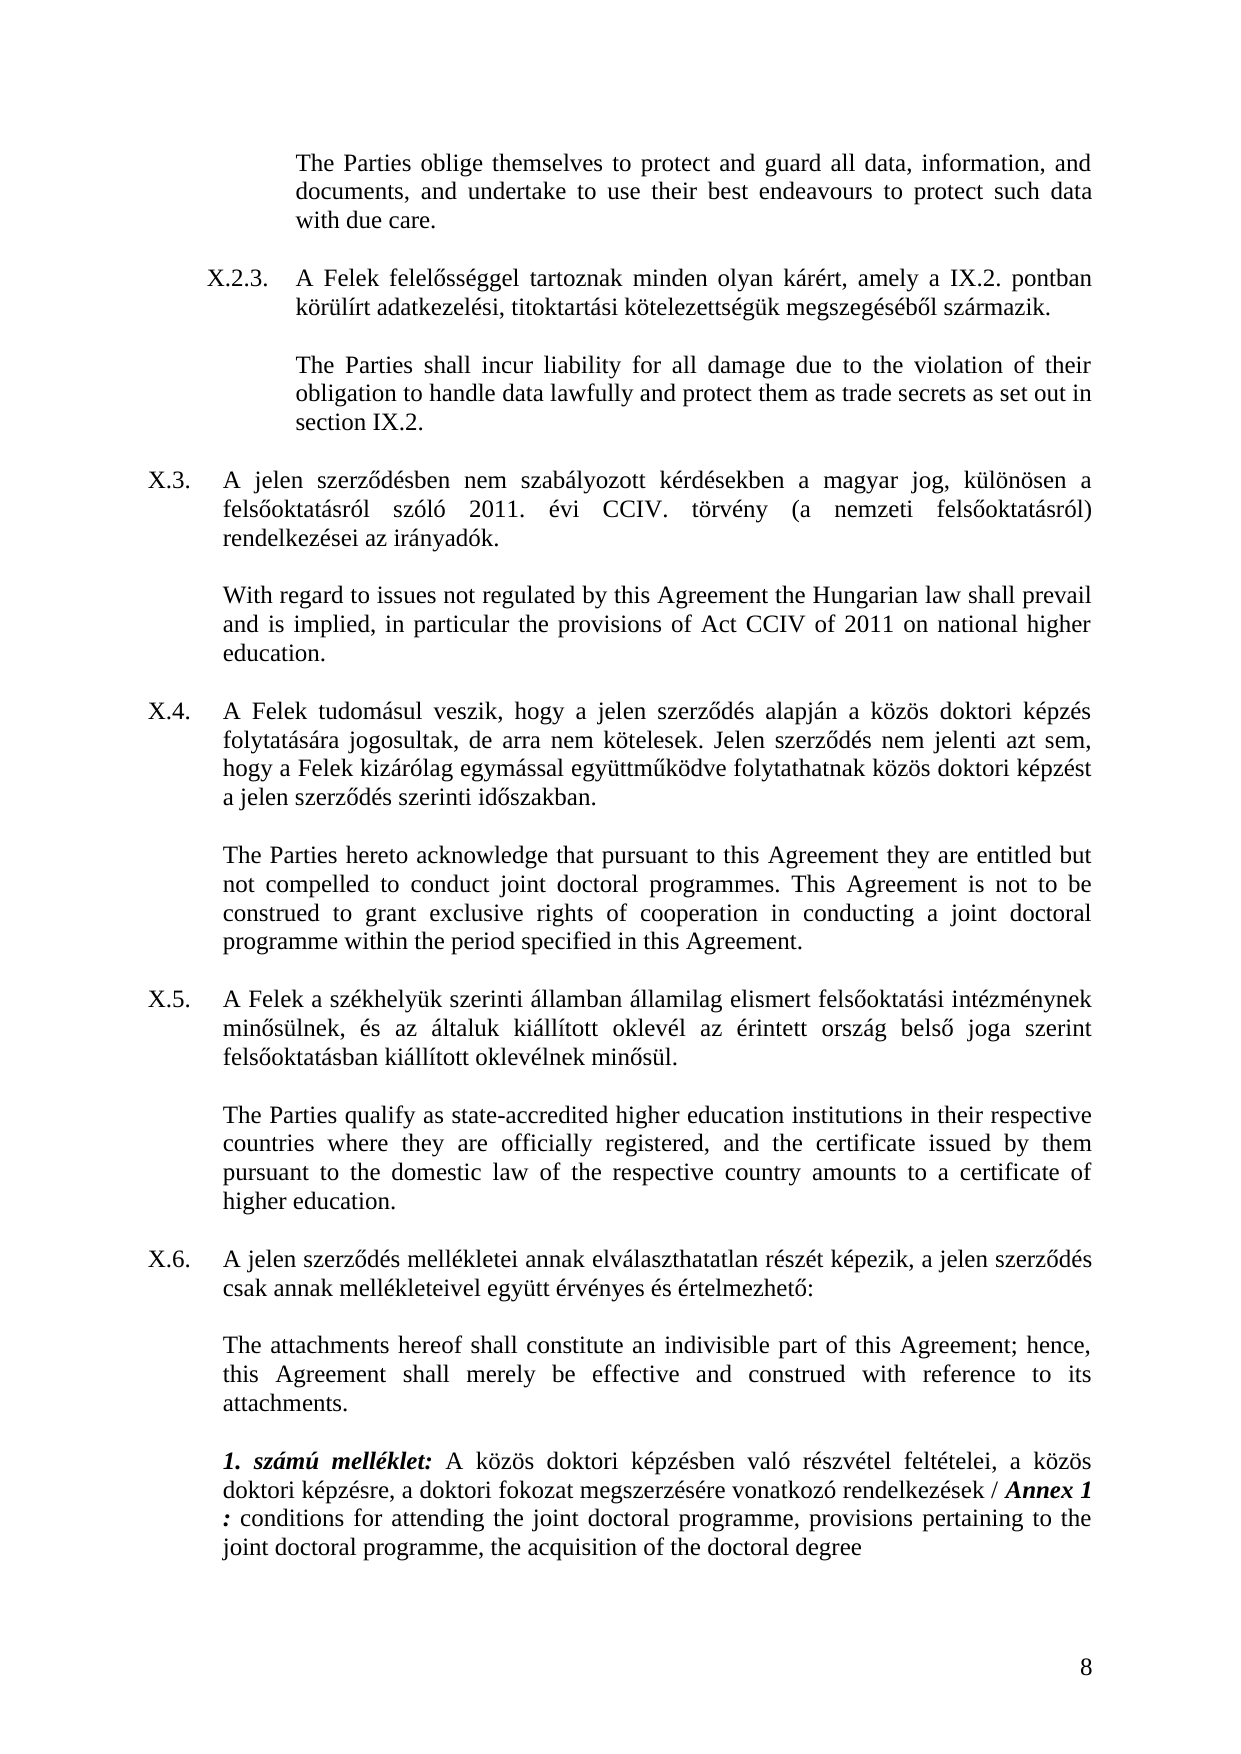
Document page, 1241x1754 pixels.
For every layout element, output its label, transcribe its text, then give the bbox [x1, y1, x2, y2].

text The Parties hereto acknowledge that pursuant to this Agreement they are entitled but not compelled to conduct joint doctoral programmes. This Agreement is not to be construed to grant exclusive rights of cooperation in conducting a joint doctoral programme within the period specified in this Agreement. [148, 840, 1093, 955]
text X.5. A Felek a székhelyük szerinti államban államilag elismert felsőoktatási intézménynek minősülnek, és az általuk kiállított oklevél az érintett ország belső joga szerint felsőoktatásban kiállított oklevélnek minősül. [148, 984, 1093, 1071]
text With regard to issues not regulated by this Agreement the Hungarian law shall prevail and is implied, in particular the provisions of Act CCIV of 2011 on national higher education. [148, 581, 1093, 667]
text X.6. A jelen szerződés mellékletei annak elválaszthatatlan részét képezik, a jelen szerződés csak annak mellékleteivel együtt érvényes és értelmezhető: [148, 1244, 1093, 1301]
text The Parties oblige themselves to protect and guard all data, information, and documents, and undertake to use their best endeavours to protect such data with due care. [207, 148, 1093, 234]
text X.4. A Felek tudomásul veszik, hogy a jelen szerződés alapján a közös doktori képzés folytatására jogosultak, de arra nem kötelesek. Jelen szerződés nem jelenti azt sem, hogy a Felek kizárólag egymással együttműködve folytathatnak közös doktori képzést a jelen szerződés szerinti időszakban. [148, 696, 1093, 811]
text 1. számú melléklet: A közös doktori képzésben való részvétel feltételei, a közös doktori képzésre, a doktori fokozat megszerzésére vonatkozó rendelkezések / Annex 1 : conditions for attending the joint doctoral programme, provisions pertaining to the joint doctoral programme, the acquisition of the doctoral degree [223, 1446, 1093, 1561]
text The Parties qualify as state-accredited higher education institutions in their respective countries where they are officially registered, and the certificate issued by them pursuant to the domestic law of the respective country amounts to a certificate of higher education. [148, 1100, 1093, 1215]
text X.3. A jelen szerződésben nem szabályozott kérdésekben a magyar jog, különösen a felsőoktatásról szóló 2011. évi CCIV. törvény (a nemzeti felsőoktatásról) rendelkezései az irányadók. [148, 465, 1093, 551]
text X.2.3. A Felek felelősséggel tartoznak minden olyan kárért, amely a IX.2. pontban körülírt adatkezelési, titoktartási kötelezettségük megszegéséből származik. [207, 263, 1093, 321]
text The Parties shall incur liability for all damage due to the violation of their obligation to handle data lawfully and protect them as trade secrets as set out in section IX.2. [207, 350, 1093, 436]
text The attachments hereof shall constitute an indivisible part of this Agreement; hence, this Agreement shall merely be effective and construed with reference to its attachments. [148, 1331, 1093, 1417]
